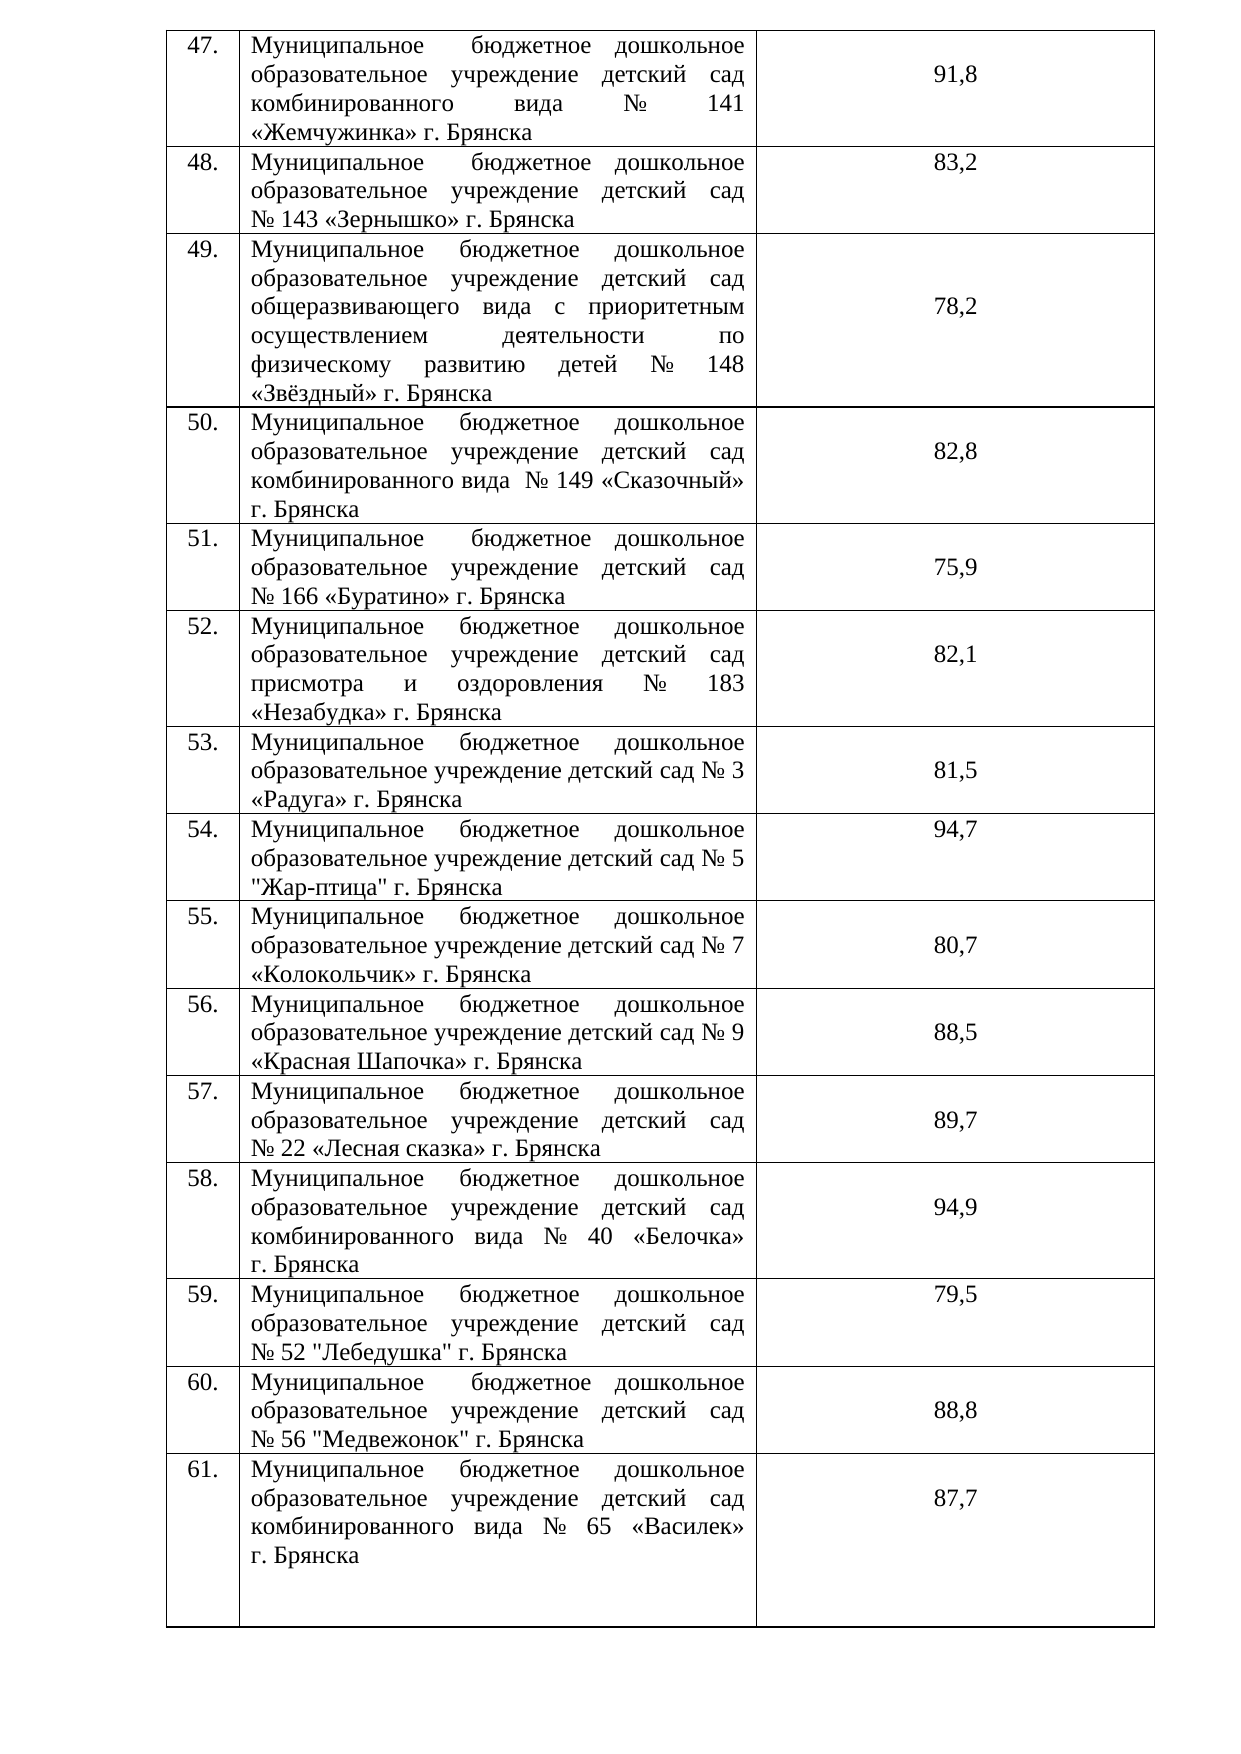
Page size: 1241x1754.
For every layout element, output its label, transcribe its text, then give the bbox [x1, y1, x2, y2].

table_cell 57. [167, 1076, 239, 1162]
table_cell 75,9 [757, 524, 1154, 610]
table_cell 94,7 [757, 814, 1154, 900]
table_cell 55. [167, 901, 239, 988]
table_cell 78,2 [757, 234, 1154, 406]
table_cell 54. [167, 814, 239, 900]
table_cell 89,7 [757, 1076, 1154, 1162]
table_cell Муниципальное бюджетное дошкольное образовательное учреждение детский сад № 9 «Красная Шапочка» г. Брянска [240, 989, 756, 1075]
table_cell Муниципальное бюджетное дошкольное образовательное учреждение детский сад присмотра и оздоровления № 183 «Незабудка» г. Брянска [240, 611, 756, 726]
table_cell Муниципальное бюджетное дошкольное образовательное учреждение детский сад общеразвивающего вида с приоритетным осуществлением деятельности по физическому развитию детей № 148 «Звёздный» г. Брянска [240, 234, 756, 406]
table_cell Муниципальное бюджетное дошкольное образовательное учреждение детский сад комбинированного вида № 40 «Белочка» г. Брянска [240, 1163, 756, 1278]
table_cell 51. [167, 524, 239, 610]
table_cell Муниципальное бюджетное дошкольное образовательное учреждение детский сад комбинированного вида № 65 «Василек» г. Брянска [240, 1454, 756, 1626]
table_cell 82,1 [757, 611, 1154, 726]
table_cell 47. [167, 31, 239, 146]
table_cell 94,9 [757, 1163, 1154, 1278]
table_cell 80,7 [757, 901, 1154, 988]
table_cell Муниципальное бюджетное дошкольное образовательное учреждение детский сад № 143 «Зернышко» г. Брянска [240, 147, 756, 233]
table_cell 81,5 [757, 727, 1154, 813]
table_cell 88,5 [757, 989, 1154, 1075]
table_cell Муниципальное бюджетное дошкольное образовательное учреждение детский сад № 3 «Радуга» г. Брянска [240, 727, 756, 813]
table_cell Муниципальное бюджетное дошкольное образовательное учреждение детский сад № 22 «Лесная сказка» г. Брянска [240, 1076, 756, 1162]
table_cell Муниципальное бюджетное дошкольное образовательное учреждение детский сад № 5 "Жар-птица" г. Брянска [240, 814, 756, 900]
table_cell 61. [167, 1454, 239, 1626]
table_cell Муниципальное бюджетное дошкольное образовательное учреждение детский сад № 7 «Колокольчик» г. Брянска [240, 901, 756, 988]
table_cell 53. [167, 727, 239, 813]
table_cell 49. [167, 234, 239, 406]
table_cell 87,7 [757, 1454, 1154, 1626]
table_cell 83,2 [757, 147, 1154, 233]
table_cell 48. [167, 147, 239, 233]
table_cell 88,8 [757, 1367, 1154, 1453]
table_cell 60. [167, 1367, 239, 1453]
table_cell 91,8 [757, 31, 1154, 146]
table_cell 56. [167, 989, 239, 1075]
table_cell Муниципальное бюджетное дошкольное образовательное учреждение детский сад № 166 «Буратино» г. Брянска [240, 524, 756, 610]
table_cell 59. [167, 1279, 239, 1366]
table_cell 52. [167, 611, 239, 726]
table_cell 50. [167, 408, 239, 522]
table_cell 82,8 [757, 408, 1154, 522]
table_cell 79,5 [757, 1279, 1154, 1366]
table_cell Муниципальное бюджетное дошкольное образовательное учреждение детский сад комбинированного вида № 141 «Жемчужинка» г. Брянска [240, 31, 756, 146]
table_cell 58. [167, 1163, 239, 1278]
table_cell Муниципальное бюджетное дошкольное образовательное учреждение детский сад комбинированного вида № 149 «Сказочный» г. Брянска [240, 408, 756, 522]
table_cell Муниципальное бюджетное дошкольное образовательное учреждение детский сад № 56 "Медвежонок" г. Брянска [240, 1367, 756, 1453]
table_cell Муниципальное бюджетное дошкольное образовательное учреждение детский сад № 52 "Лебедушка" г. Брянска [240, 1279, 756, 1366]
